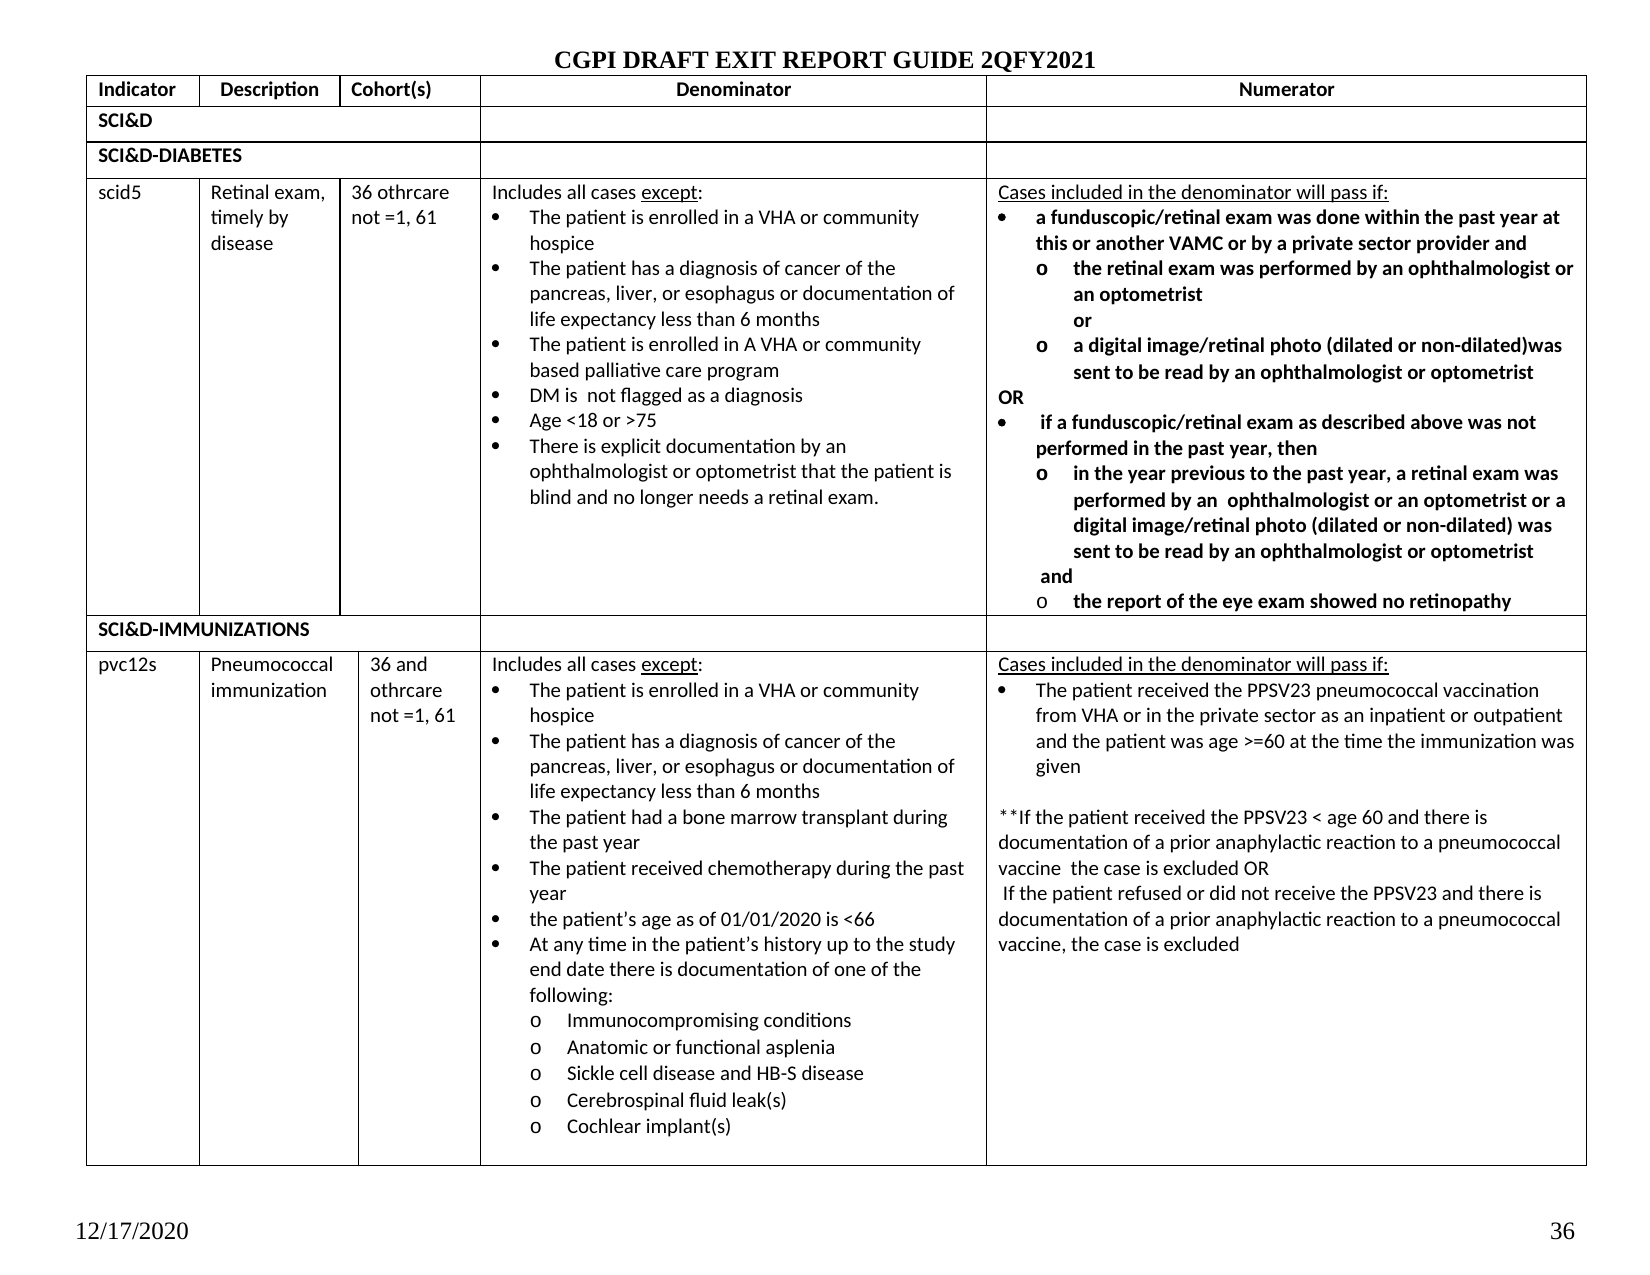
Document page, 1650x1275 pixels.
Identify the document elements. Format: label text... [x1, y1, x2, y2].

table_cell scid5 [87, 179, 199, 615]
table_cell Includes all cases except: The patient is enrolled in a VHA or community hospice The patient has a diagnosis of cancer of the pancreas, liver, or esophagus or documentation of life expectancy less than 6 months The patient is enrolled in A VHA or community based palliative care program DM is not flagged as a diagnosis Age <18 or >75 There is explicit documentation by an ophthalmologist or optometrist that the patient is blind and no longer needs a retinal exam. [481, 179, 986, 615]
table_cell SCI&D-IMMUNIZATIONS [87, 616, 480, 651]
table_cell Cases included in the denominator will pass if: a funduscopic/retinal exam was done within the past year at this or another VAMC or by a private sector provider and the retinal exam was performed by an ophthalmologist or an optometrist or a digital image/retinal photo (dilated or non-dilated)was sent to be read by an ophthalmologist or optometrist OR if a funduscopic/retinal exam as described above was not performed in the past year, then in the year previous to the past year, a retinal exam was performed by an ophthalmologist or an optometrist or a digital image/retinal photo (dilated or non-dilated) was sent to be read by an ophthalmologist or optometrist and the report of the eye exam showed no retinopathy [987, 179, 1586, 615]
table_cell pvc12s [87, 652, 199, 1165]
table_cell 36 and othrcare not =1, 61 [359, 652, 480, 1165]
table_cell [481, 107, 986, 141]
table_cell SCI&D-DIABETES [87, 143, 480, 178]
table_cell [481, 143, 986, 178]
table_cell Retinal exam, timely by disease [200, 179, 339, 615]
table_cell [481, 616, 986, 651]
table_header Indicator [87, 76, 199, 106]
table_header Denominator [481, 76, 986, 106]
table_cell Pneumococcal immunization [200, 652, 358, 1165]
table_header Cohort(s) [341, 76, 480, 106]
table_cell 36 othrcare not =1, 61 [341, 179, 480, 615]
table_cell [987, 616, 1586, 651]
table_cell Cases included in the denominator will pass if: The patient received the PPSV23 pneumococcal vaccination from VHA or in the private sector as an inpatient or outpatient and the patient was age >=60 at the time the immunization was given **If the patient received the PPSV23 < age 60 and there is documentation of a prior anaphylactic reaction to a pneumococcal vaccine the case is excluded OR If the patient refused or did not receive the PPSV23 and there is documentation of a prior anaphylactic reaction to a pneumococcal vaccine, the case is excluded [987, 652, 1586, 1165]
table_cell [987, 143, 1586, 178]
table_cell Includes all cases except: The patient is enrolled in a VHA or community hospice The patient has a diagnosis of cancer of the pancreas, liver, or esophagus or documentation of life expectancy less than 6 months The patient had a bone marrow transplant during the past year The patient received chemotherapy during the past year the patient’s age as of 01/01/2020 is <66 At any time in the patient’s history up to the study end date there is documentation of one of the following: Immunocompromising conditions Anatomic or functional asplenia Sickle cell disease and HB-S disease Cerebrospinal fluid leak(s) Cochlear implant(s) [481, 652, 986, 1165]
table_header Numerator [987, 76, 1586, 106]
table_cell [987, 107, 1586, 141]
table_header Description [200, 76, 339, 106]
table_cell SCI&D [87, 107, 480, 141]
